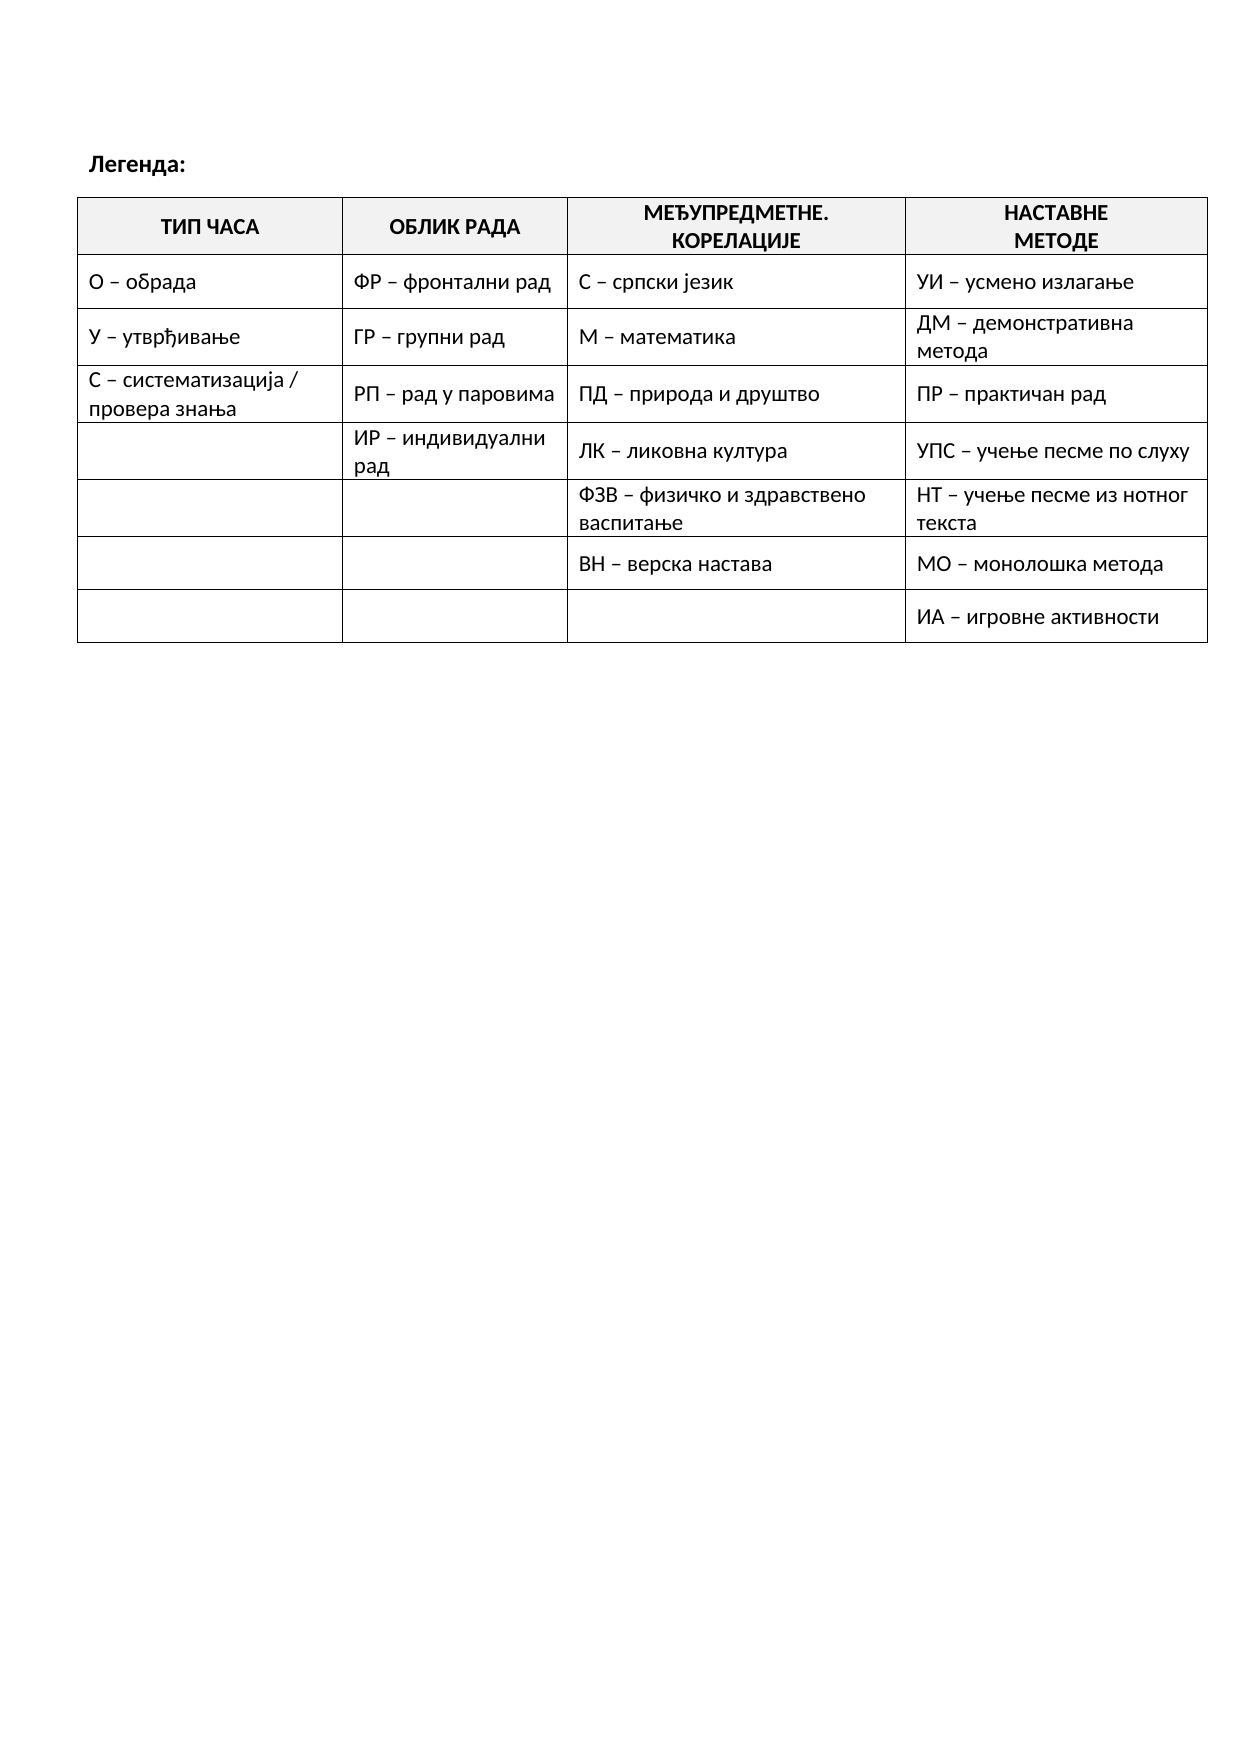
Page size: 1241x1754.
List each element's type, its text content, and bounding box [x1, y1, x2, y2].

table_header НАСТАВНЕ МЕТОДЕ [906, 198, 1207, 254]
table_header МЕЂУПРЕДМЕТНЕ. КОРЕЛАЦИЈЕ [568, 198, 905, 254]
table_cell ГР – групни рад [343, 309, 567, 364]
table_cell ПР – практичан рад [906, 366, 1207, 422]
table_cell [343, 480, 567, 536]
table_cell ИР – индивидуални рад [343, 423, 567, 479]
table_cell РП – рад у паровима [343, 366, 567, 422]
table_cell ДМ – демонстративна метода [906, 309, 1207, 364]
table_cell ФР – фронтални рад [343, 255, 567, 307]
table_cell О – обрада [78, 255, 342, 307]
table_cell М – математика [568, 309, 905, 364]
table_cell ФЗВ – физичко и здравствено васпитање [568, 480, 905, 536]
table_cell ВН – верска настава [568, 537, 905, 589]
table_cell ИА – игровне активности [906, 590, 1207, 642]
table_header ОБЛИК РАДА [343, 198, 567, 254]
table_cell [78, 423, 342, 479]
table_cell МО – монолошка метода [906, 537, 1207, 589]
table_header ТИП ЧАСА [78, 198, 342, 254]
table_cell ЛК – ликовна култура [568, 423, 905, 479]
table_cell [78, 537, 342, 589]
table_cell [568, 590, 905, 642]
table_cell С – систематизација / провера знања [78, 366, 342, 422]
table_cell УПС – учење песме по слуху [906, 423, 1207, 479]
table_cell [343, 537, 567, 589]
table_cell [78, 590, 342, 642]
table_cell УИ – усмено излагање [906, 255, 1207, 307]
table_cell [343, 590, 567, 642]
table_cell ПД – природа и друштво [568, 366, 905, 422]
table_cell НТ – учење песме из нотног текста [906, 480, 1207, 536]
table_cell [78, 480, 342, 536]
table_cell С – српски језик [568, 255, 905, 307]
text Легенда: [89, 148, 1196, 178]
table_cell У – утврђивање [78, 309, 342, 364]
